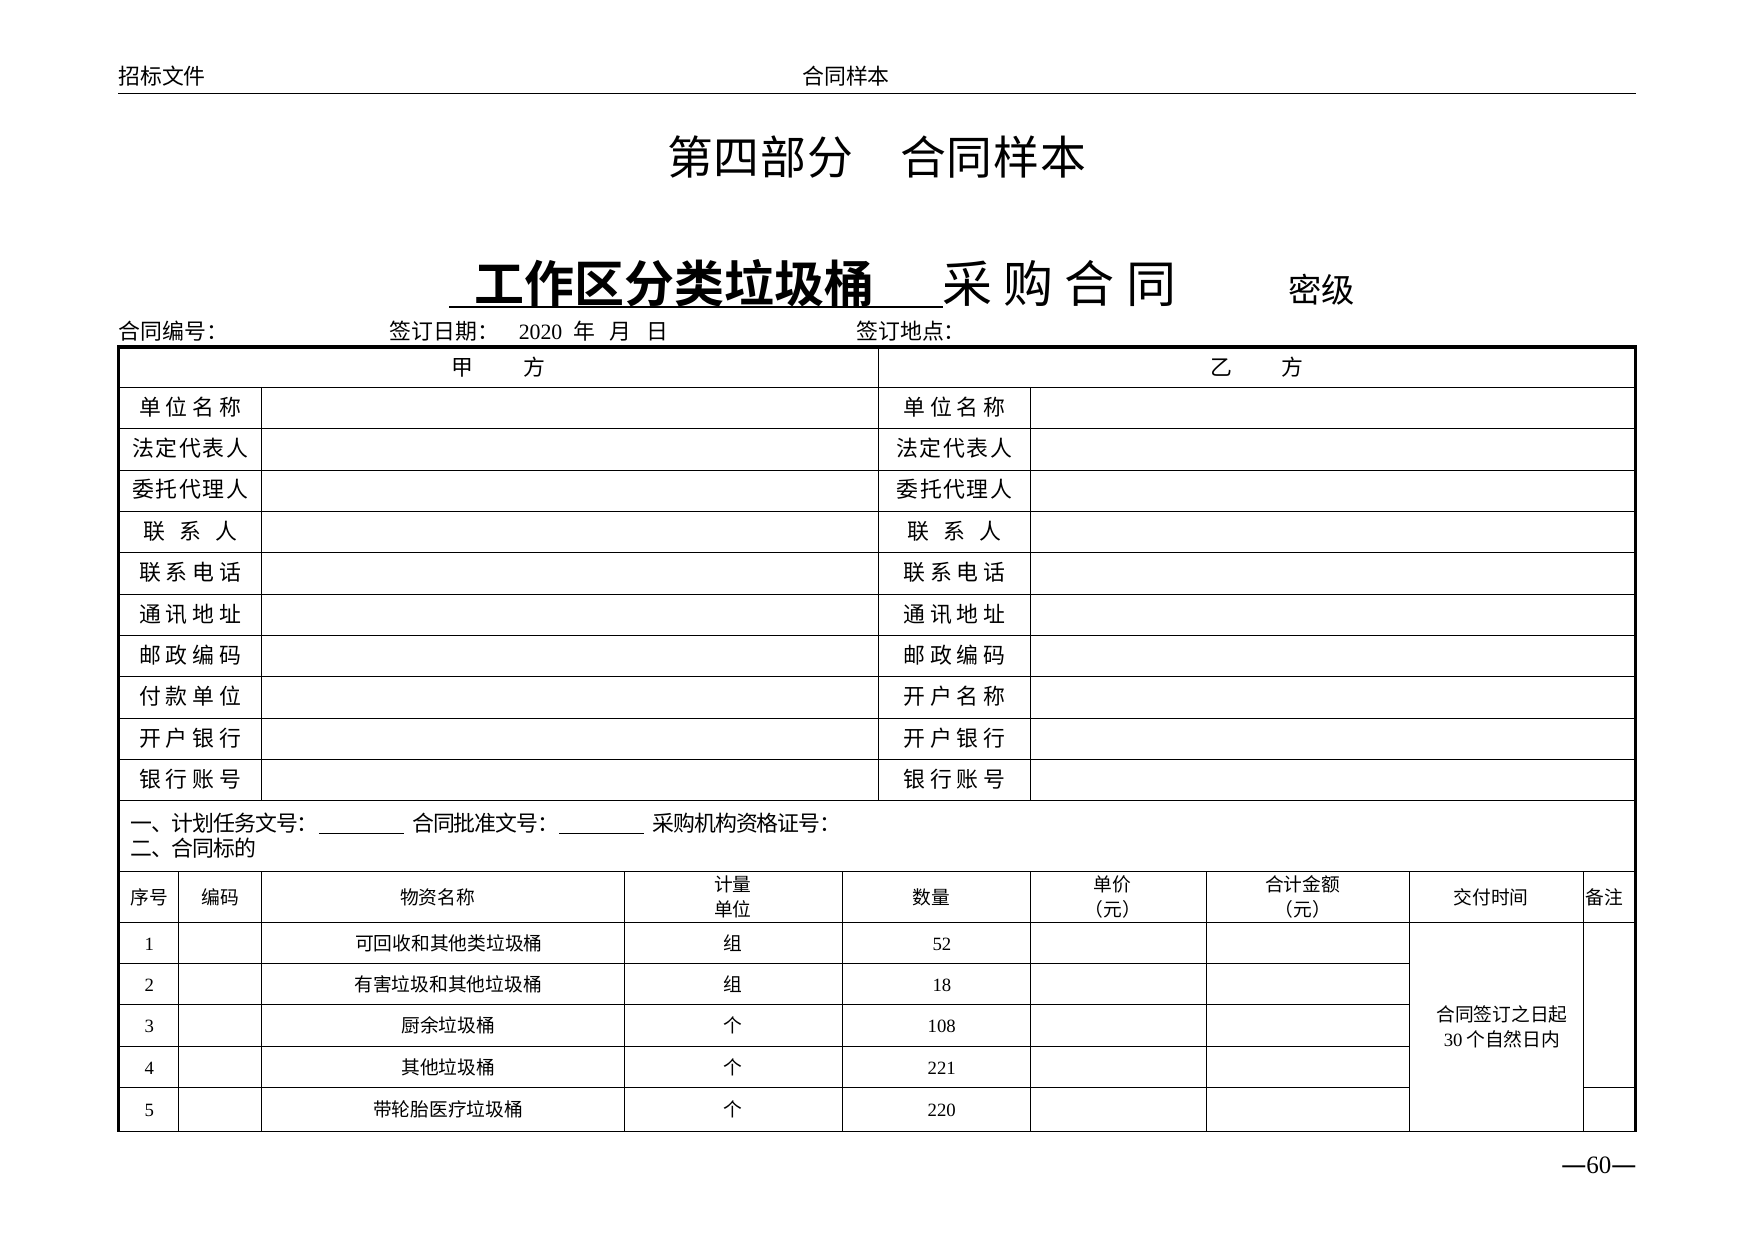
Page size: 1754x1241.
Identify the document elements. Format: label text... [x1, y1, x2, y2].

table_cell [262, 388, 878, 428]
table_cell 18 [843, 964, 1030, 1004]
table_cell 开户银行 [879, 719, 1030, 759]
table_cell [262, 636, 878, 676]
table_cell 一、计划任务文号： 合同批准文号： 采购机构资格证号： 二、合同标的 [120, 801, 1634, 871]
table_cell 个 [625, 1088, 842, 1131]
table_cell 合计金额 （元） [1207, 872, 1409, 922]
table_cell 组 [625, 964, 842, 1004]
table_cell 数量 [843, 872, 1030, 922]
table_cell [1031, 595, 1634, 635]
table_cell 组 [625, 923, 842, 963]
table_cell [1031, 512, 1634, 552]
table_cell 开户名称 [879, 677, 1030, 718]
table_cell [1584, 1088, 1634, 1131]
table_cell [1207, 1047, 1409, 1087]
table_cell [262, 760, 878, 800]
table_cell [262, 719, 878, 759]
table_cell [1584, 923, 1634, 1087]
table_cell 计量 单位 [625, 872, 842, 922]
table_cell 联系人 [120, 512, 261, 552]
table_cell [1031, 677, 1634, 718]
table_cell 委托代理人 [120, 471, 261, 511]
table_cell [1031, 636, 1634, 676]
table_cell [262, 553, 878, 593]
table_cell 邮政编码 [879, 636, 1030, 676]
table_cell 5 [120, 1088, 178, 1131]
table_cell [1031, 1047, 1206, 1087]
table_cell [179, 964, 261, 1004]
table_cell [262, 429, 878, 469]
table_cell 2 [120, 964, 178, 1004]
table_cell 开户银行 [120, 719, 261, 759]
table_cell 合同签订之日起30个自然日内 [1410, 923, 1583, 1131]
table_cell 通讯地址 [879, 595, 1030, 635]
table_cell [1031, 719, 1634, 759]
table_cell 221 [843, 1047, 1030, 1087]
table_cell 1 [120, 923, 178, 963]
table_cell [179, 1005, 261, 1046]
table_cell 带轮胎医疗垃圾桶 [262, 1088, 624, 1131]
table_cell 220 [843, 1088, 1030, 1131]
table_cell 编码 [179, 872, 261, 922]
table_cell 108 [843, 1005, 1030, 1046]
table_cell [1031, 388, 1634, 428]
table_cell [262, 677, 878, 718]
table_cell [1207, 1088, 1409, 1131]
table_cell [1207, 964, 1409, 1004]
table_cell 其他垃圾桶 [262, 1047, 624, 1087]
table_cell [1031, 760, 1634, 800]
table_cell [179, 923, 261, 963]
table_cell 银行账号 [120, 760, 261, 800]
table_cell 付款单位 [120, 677, 261, 718]
table_cell 4 [120, 1047, 178, 1087]
table_cell 有害垃圾和其他垃圾桶 [262, 964, 624, 1004]
table_cell 个 [625, 1005, 842, 1046]
table_cell [1207, 1005, 1409, 1046]
table_cell [1031, 923, 1206, 963]
text 合同编号： 签订日期： 2020 年 月 日 签订地点： [119, 314, 1635, 345]
table_cell 联系电话 [120, 553, 261, 593]
table_header 甲 方 [120, 349, 878, 387]
table_cell 个 [625, 1047, 842, 1087]
table_cell 52 [843, 923, 1030, 963]
table_cell 3 [120, 1005, 178, 1046]
table_cell 序号 [120, 872, 178, 922]
table_cell [1031, 1005, 1206, 1046]
table_cell 单位名称 [879, 388, 1030, 428]
table_cell [1207, 923, 1409, 963]
table_cell [1031, 471, 1634, 511]
table_cell [262, 595, 878, 635]
table_cell [1031, 429, 1634, 469]
table_cell [262, 512, 878, 552]
table_cell 通讯地址 [120, 595, 261, 635]
table_cell [1031, 553, 1634, 593]
table_cell 银行账号 [879, 760, 1030, 800]
table_cell [1031, 1088, 1206, 1131]
table_cell 单价 （元） [1031, 872, 1206, 922]
table_cell 邮政编码 [120, 636, 261, 676]
table_cell [179, 1047, 261, 1087]
table_cell 法定代表人 [879, 429, 1030, 469]
table_cell 可回收和其他类垃圾桶 [262, 923, 624, 963]
table_cell 备注 [1584, 872, 1634, 922]
table_cell 联系电话 [879, 553, 1030, 593]
table_cell 单位名称 [120, 388, 261, 428]
table_cell 委托代理人 [879, 471, 1030, 511]
table_cell 物资名称 [262, 872, 624, 922]
text 工作区分类垃圾桶 采 购 合 同 密级 [119, 256, 1635, 314]
table_header 乙 方 [879, 349, 1634, 387]
table_cell 厨余垃圾桶 [262, 1005, 624, 1046]
table_cell 联系人 [879, 512, 1030, 552]
table_cell 交付时间 [1410, 872, 1583, 922]
table_cell 法定代表人 [120, 429, 261, 469]
table_cell [262, 471, 878, 511]
table_cell [179, 1088, 261, 1131]
table_cell [1031, 964, 1206, 1004]
text 第四部分 合同样本 [119, 112, 1635, 197]
